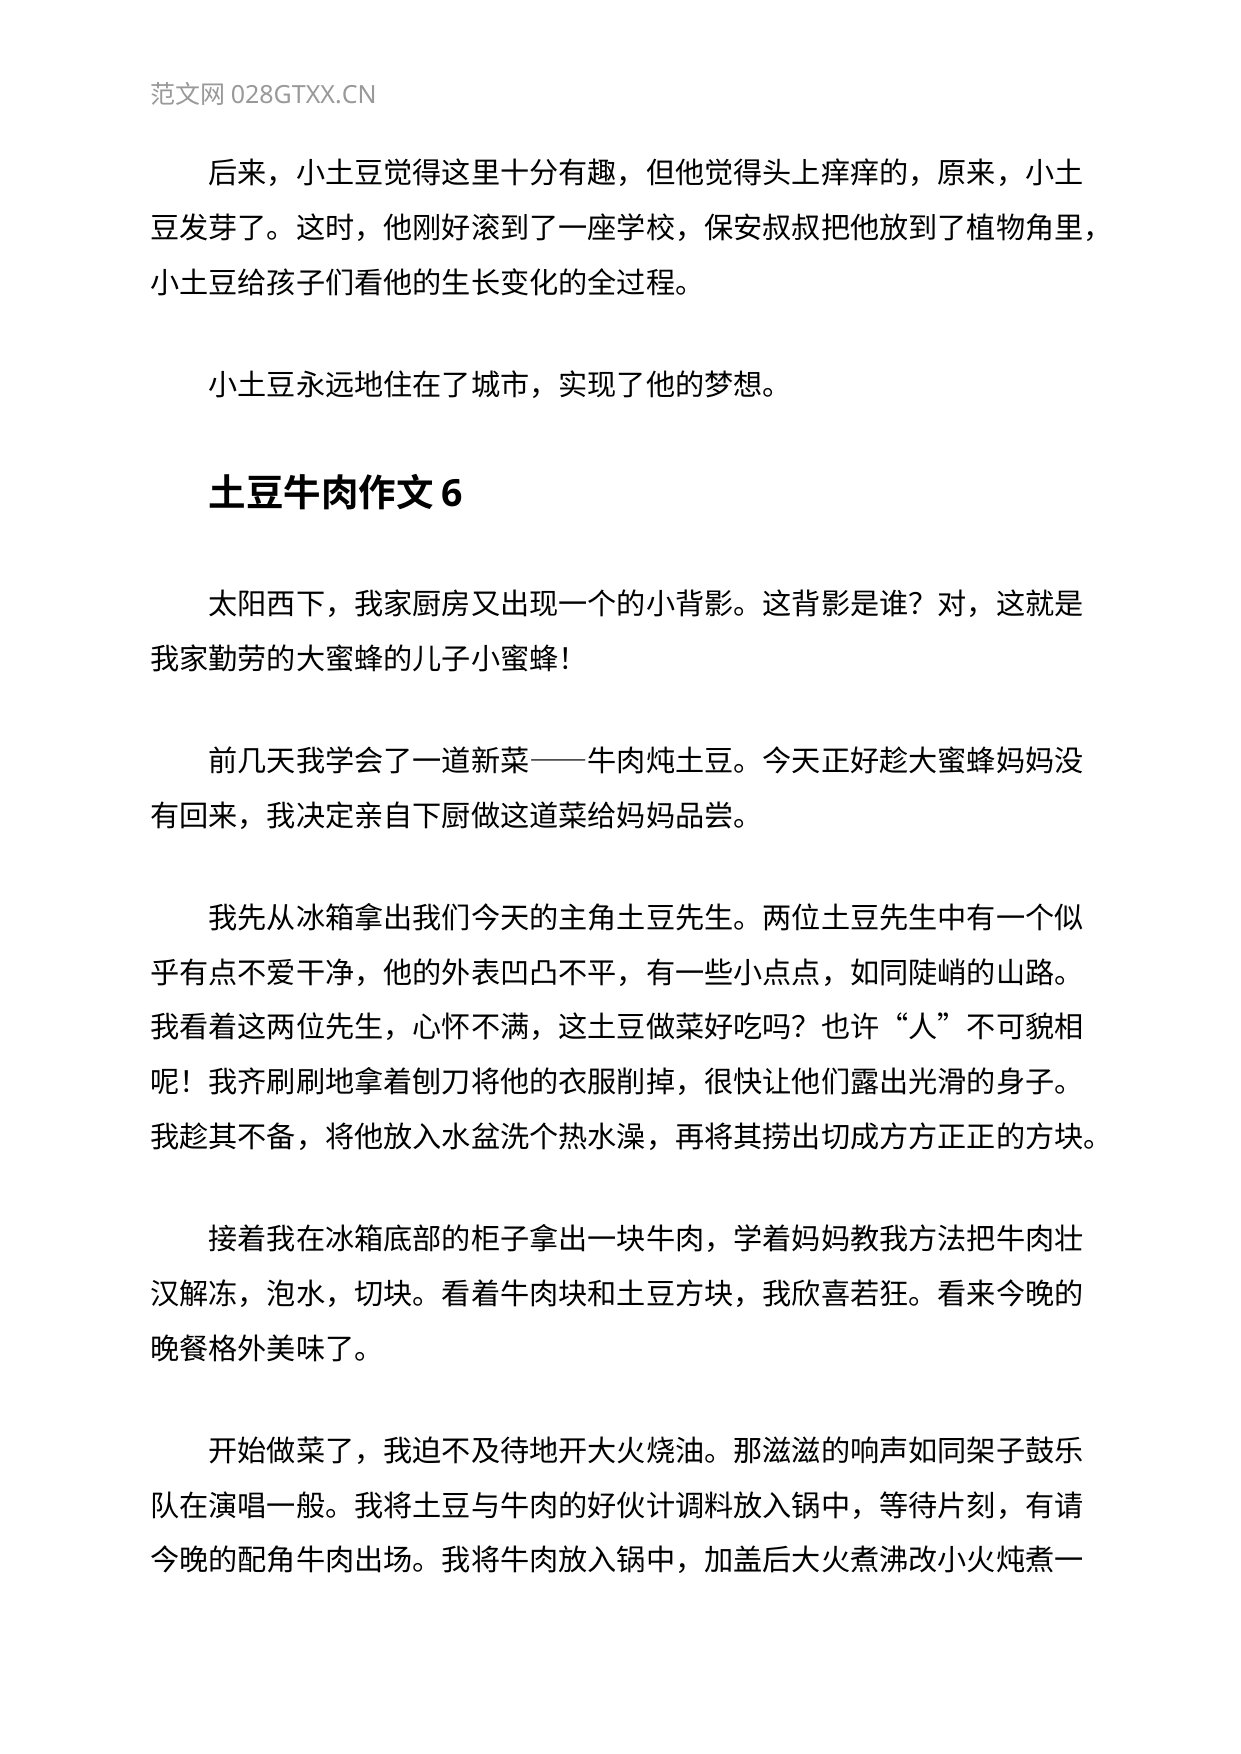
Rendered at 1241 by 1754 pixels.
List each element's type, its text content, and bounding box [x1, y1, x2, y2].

text 前几天我学会了一道新菜——牛肉炖土豆。今天正好趁大蜜蜂妈妈没有回来，我决定亲自下厨做这道菜给妈妈品尝。 [150, 738, 1090, 835]
text 后来，小土豆觉得这里十分有趣，但他觉得头上痒痒的，原来，小土豆发芽了。这时，他刚好滚到了一座学校，保安叔叔把他放到了植物角里，小土豆给孩子们看他的生长变化的全过程。 [150, 150, 1090, 302]
text 接着我在冰箱底部的柜子拿出一块牛肉，学着妈妈教我方法把牛肉壮汉解冻，泡水，切块。看着牛肉块和土豆方块，我欣喜若狂。看来今晚的晚餐格外美味了。 [150, 1216, 1090, 1368]
text 小土豆永远地住在了城市，实现了他的梦想。 [150, 362, 1090, 404]
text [150, 1427, 1090, 1579]
text 我先从冰箱拿出我们今天的主角土豆先生。两位土豆先生中有一个似乎有点不爱干净，他的外表凹凸不平，有一些小点点，如同陡峭的山路。我看着这两位先生，心怀不满，这土豆做菜好吃吗？也许“人”不可貌相呢！我齐刷刷地拿着刨刀将他的衣服削掉，很快让他们露出光滑的身子。我趁其不备，将他放入水盆洗个热水澡，再将其捞出切成方方正正的方块。 [150, 894, 1090, 1156]
text 土豆牛肉作文6 [150, 463, 1090, 518]
text 太阳西下，我家厨房又出现一个的小背影。这背影是谁？对，这就是我家勤劳的大蜜蜂的儿子小蜜蜂！ [150, 581, 1090, 678]
